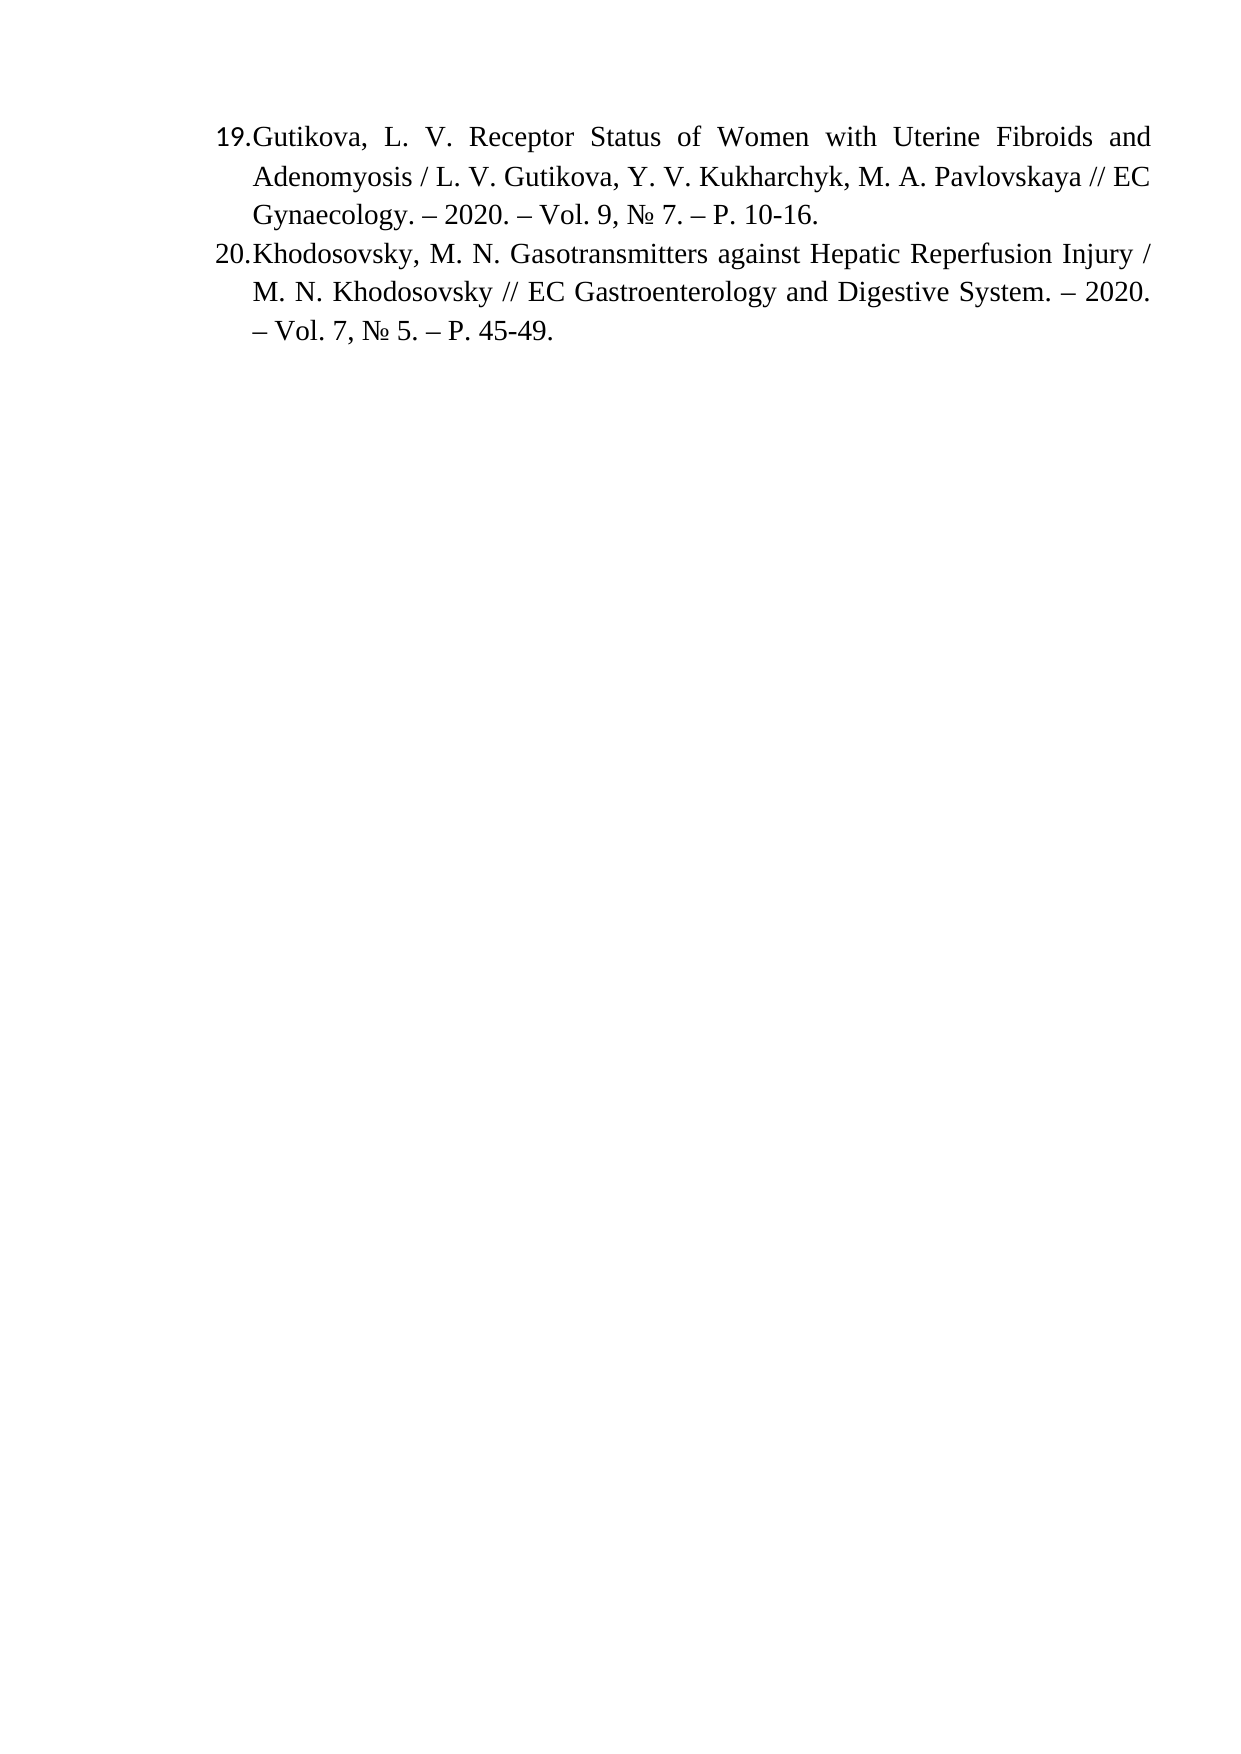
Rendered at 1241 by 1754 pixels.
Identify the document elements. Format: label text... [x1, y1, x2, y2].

list Gutikova, L. V. Receptor Status of Women with Uterine Fibroids and Adenomyosis / L. V. Gutikova, Y. V. Kukharchyk, M. A. Pavlovskaya // EC Gynaecology. – 2020. – Vol. 9, № 7. – Р. 10-16. [215, 118, 1152, 231]
list Khodosovsky, M. N. Gasоtransmitters against Hepatic Reperfusion Injury / M. N. Khodosovsky // EC Gastroenterology and Digestive System. – 2020. – Vol. 7, № 5. – Р. 45-49. [215, 236, 1152, 346]
